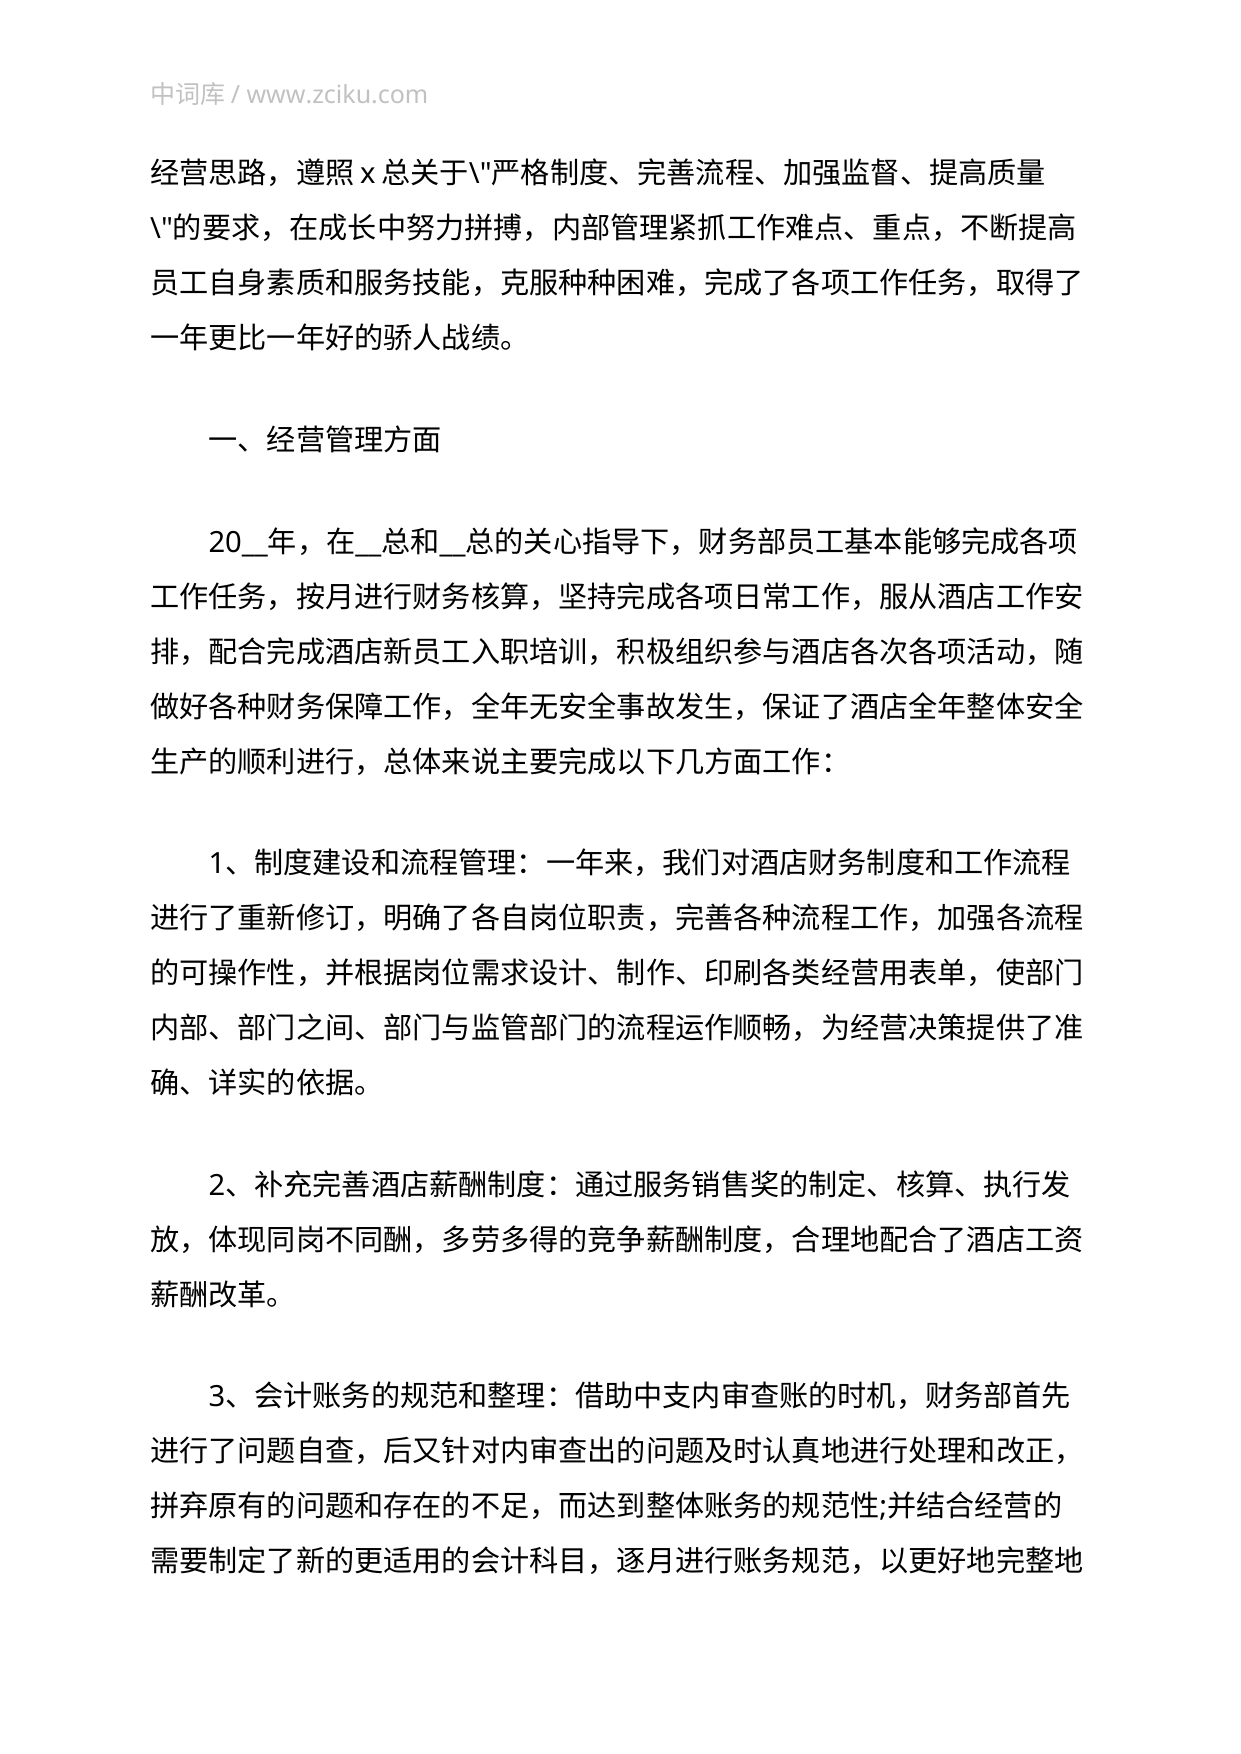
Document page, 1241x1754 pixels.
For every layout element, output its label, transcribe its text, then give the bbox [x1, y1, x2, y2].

text 1、制度建设和流程管理：一年来，我们对酒店财务制度和工作流程进行了重新修订，明确了各自岗位职责，完善各种流程工作，加强各流程的可操作性，并根据岗位需求设计、制作、印刷各类经营用表单，使部门内部、部门之间、部门与监管部门的流程运作顺畅，为经营决策提供了准确、详实的依据。 [150, 840, 1090, 1102]
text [150, 150, 1090, 357]
text 2、补充完善酒店薪酬制度：通过服务销售奖的制定、核算、执行发放，体现同岗不同酬，多劳多得的竞争薪酬制度，合理地配合了酒店工资薪酬改革。 [150, 1161, 1090, 1313]
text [150, 1373, 1090, 1580]
text 一、经营管理方面 [150, 417, 1090, 459]
text 20__年，在__总和__总的关心指导下，财务部员工基本能够完成各项工作任务，按月进行财务核算，坚持完成各项日常工作，服从酒店工作安排，配合完成酒店新员工入职培训，积极组织参与酒店各次各项活动，随做好各种财务保障工作，全年无安全事故发生，保证了酒店全年整体安全生产的顺利进行，总体来说主要完成以下几方面工作： [150, 518, 1090, 780]
